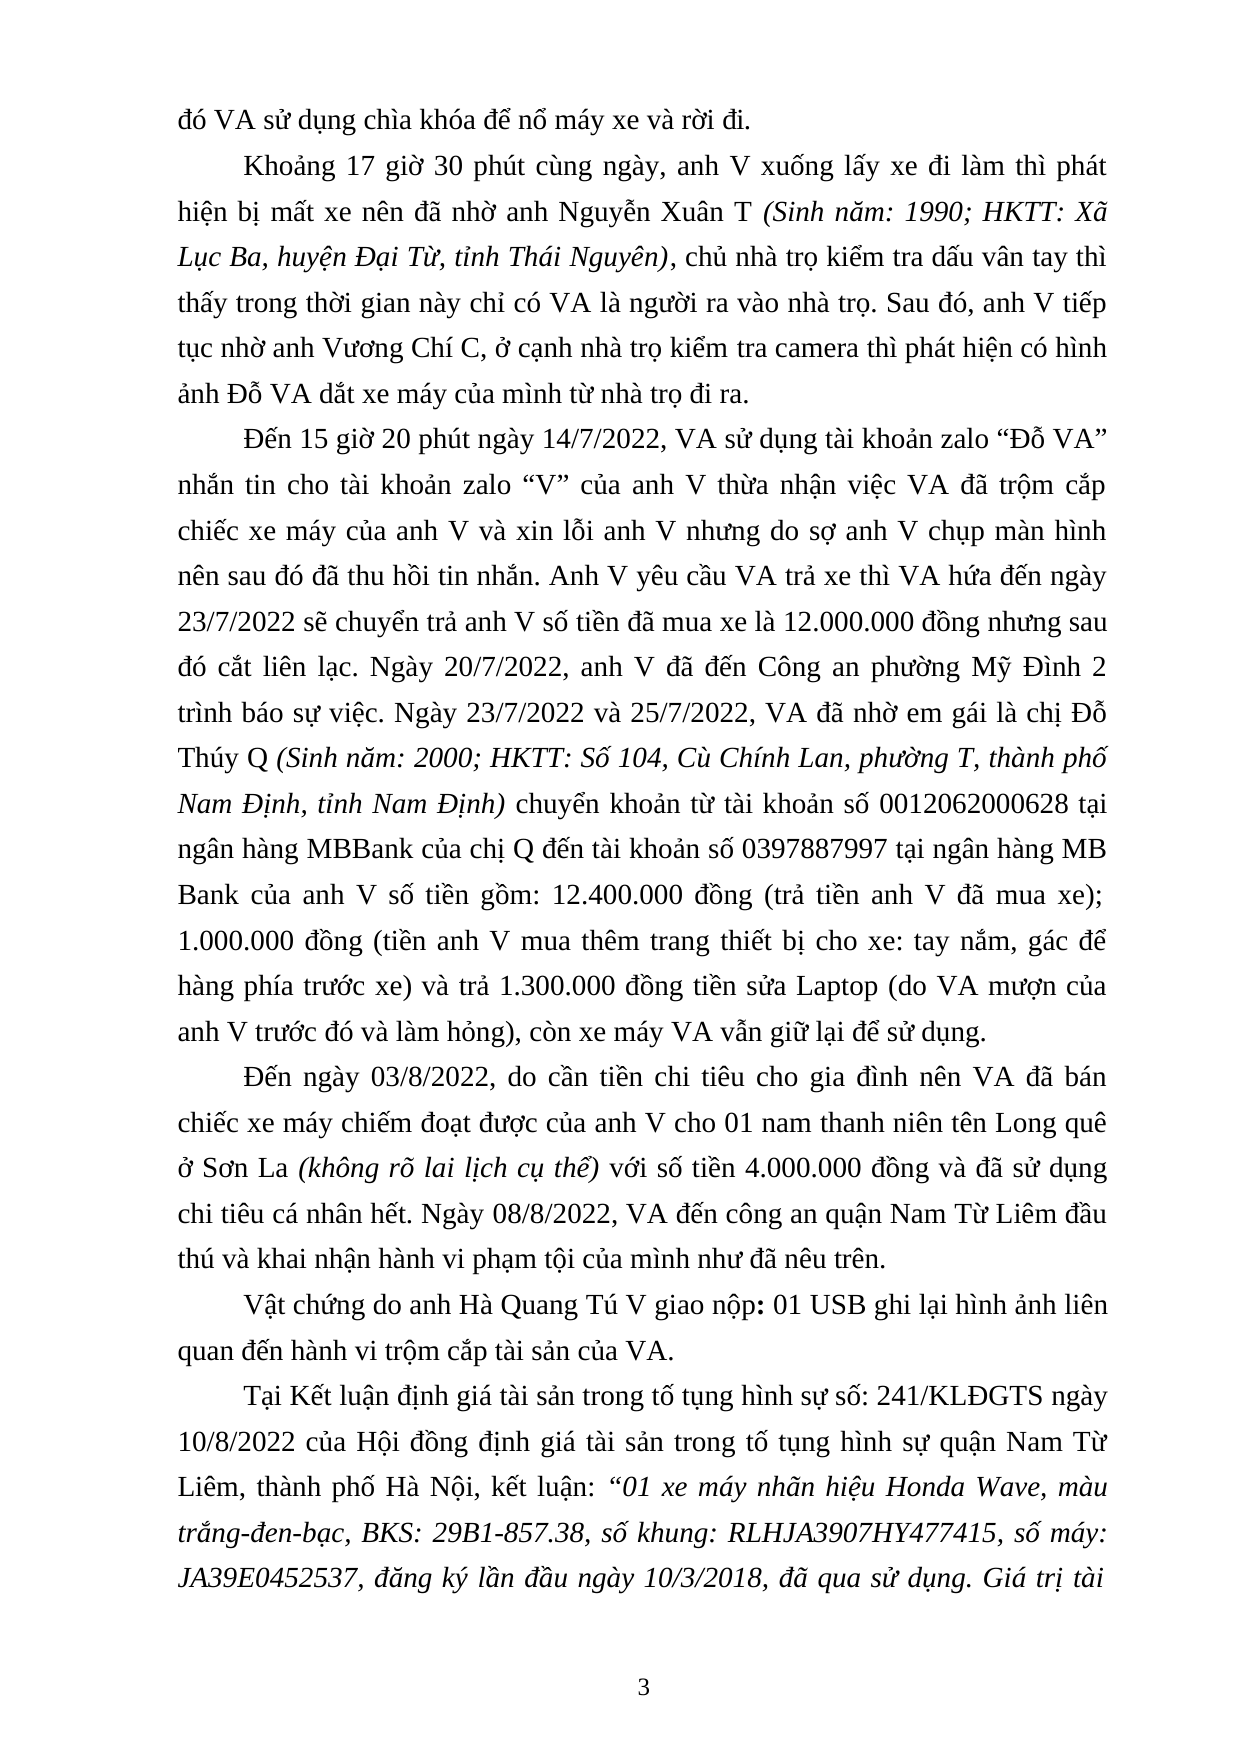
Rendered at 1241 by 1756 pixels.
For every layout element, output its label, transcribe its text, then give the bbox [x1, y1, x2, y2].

text đó VA sử dụng chìa khóa để nổ máy xe và rời đi. [177, 102, 1128, 136]
text Khoảng 17 giờ 30 phút cùng ngày, anh V xuống lấy xe đi làm thì phát hiện bị mất xe nên đã nhờ anh Nguyễn Xuân T (Sinh năm: 1990; HKTT: Xã Lục Ba, huyện Đại Từ, tỉnh Thái Nguyên), chủ nhà trọ kiểm tra dấu vân tay thì thấy trong thời gian này chỉ có VA là người ra vào nhà trọ. Sau đó, anh V tiếp tục nhờ anh Vương Chí C, ở cạnh nhà trọ kiểm tra camera thì phát hiện có hình ảnh Đỗ VA dắt xe máy của mình từ nhà trọ đi ra. [177, 148, 1108, 409]
text Vật chứng do anh Hà Quang Tú V giao nộp: 01 USB ghi lại hình ảnh liên quan đến hành vi trộm cắp tài sản của VA. [177, 1287, 1108, 1366]
text Tại Kết luận định giá tài sản trong tố tụng hình sự số: 241/KLĐGTS ngày 10/8/2022 của Hội đồng định giá tài sản trong tố tụng hình sự quận Nam Từ Liêm, thành phố Hà Nội, kết luận: “01 xe máy nhãn hiệu Honda Wave, màu trắng-đen-bạc, BKS: 29B1-857.38, số khung: RLHJA3907HY477415, số máy: JA39E0452537, đăng ký lần đầu ngày 10/3/2018, đã qua sử dụng. Giá trị tài [177, 1378, 1108, 1594]
text 1.000.000 đồng (tiền anh V mua thêm trang thiết bị cho xe: tay nắm, gác để hàng phía trước xe) và trả 1.300.000 đồng tiền sửa Laptop (do VA mượn của anh V trước đó và làm hỏng), còn xe máy VA vẫn giữ lại để sử dụng. [177, 923, 1108, 1047]
text Đến ngày 03/8/2022, do cần tiền chi tiêu cho gia đình nên VA đã bán chiếc xe máy chiếm đoạt được của anh V cho 01 nam thanh niên tên Long quê ở Sơn La (không rõ lai lịch cụ thể) với số tiền 4.000.000 đồng và đã sử dụng chi tiêu cá nhân hết. Ngày 08/8/2022, VA đến công an quận Nam Từ Liêm đầu thú và khai nhận hành vi phạm tội của mình như đã nêu trên. [177, 1059, 1108, 1275]
text Đến 15 giờ 20 phút ngày 14/7/2022, VA sử dụng tài khoản zalo “Đỗ VA” nhắn tin cho tài khoản zalo “V” của anh V thừa nhận việc VA đã trộm cắp chiếc xe máy của anh V và xin lỗi anh V nhưng do sợ anh V chụp màn hình nên sau đó đã thu hồi tin nhắn. Anh V yêu cầu VA trả xe thì VA hứa đến ngày 23/7/2022 sẽ chuyển trả anh V số tiền đã mua xe là 12.000.000 đồng nhưng sau đó cắt liên lạc. Ngày 20/7/2022, anh V đã đến Công an phường Mỹ Đình 2 trình báo sự việc. Ngày 23/7/2022 và 25/7/2022, VA đã nhờ em gái là chị Đỗ Thúy Q (Sinh năm: 2000; HKTT: Số 104, Cù Chính Lan, phường T, thành phố Nam Định, tỉnh Nam Định) chuyển khoản từ tài khoản số 0012062000628 tại ngân hàng MBBank của chị Q đến tài khoản số 0397887997 tại ngân hàng MB Bank của anh V số tiền gồm: 12.400.000 đồng (trả tiền anh V đã mua xe); [177, 422, 1108, 910]
